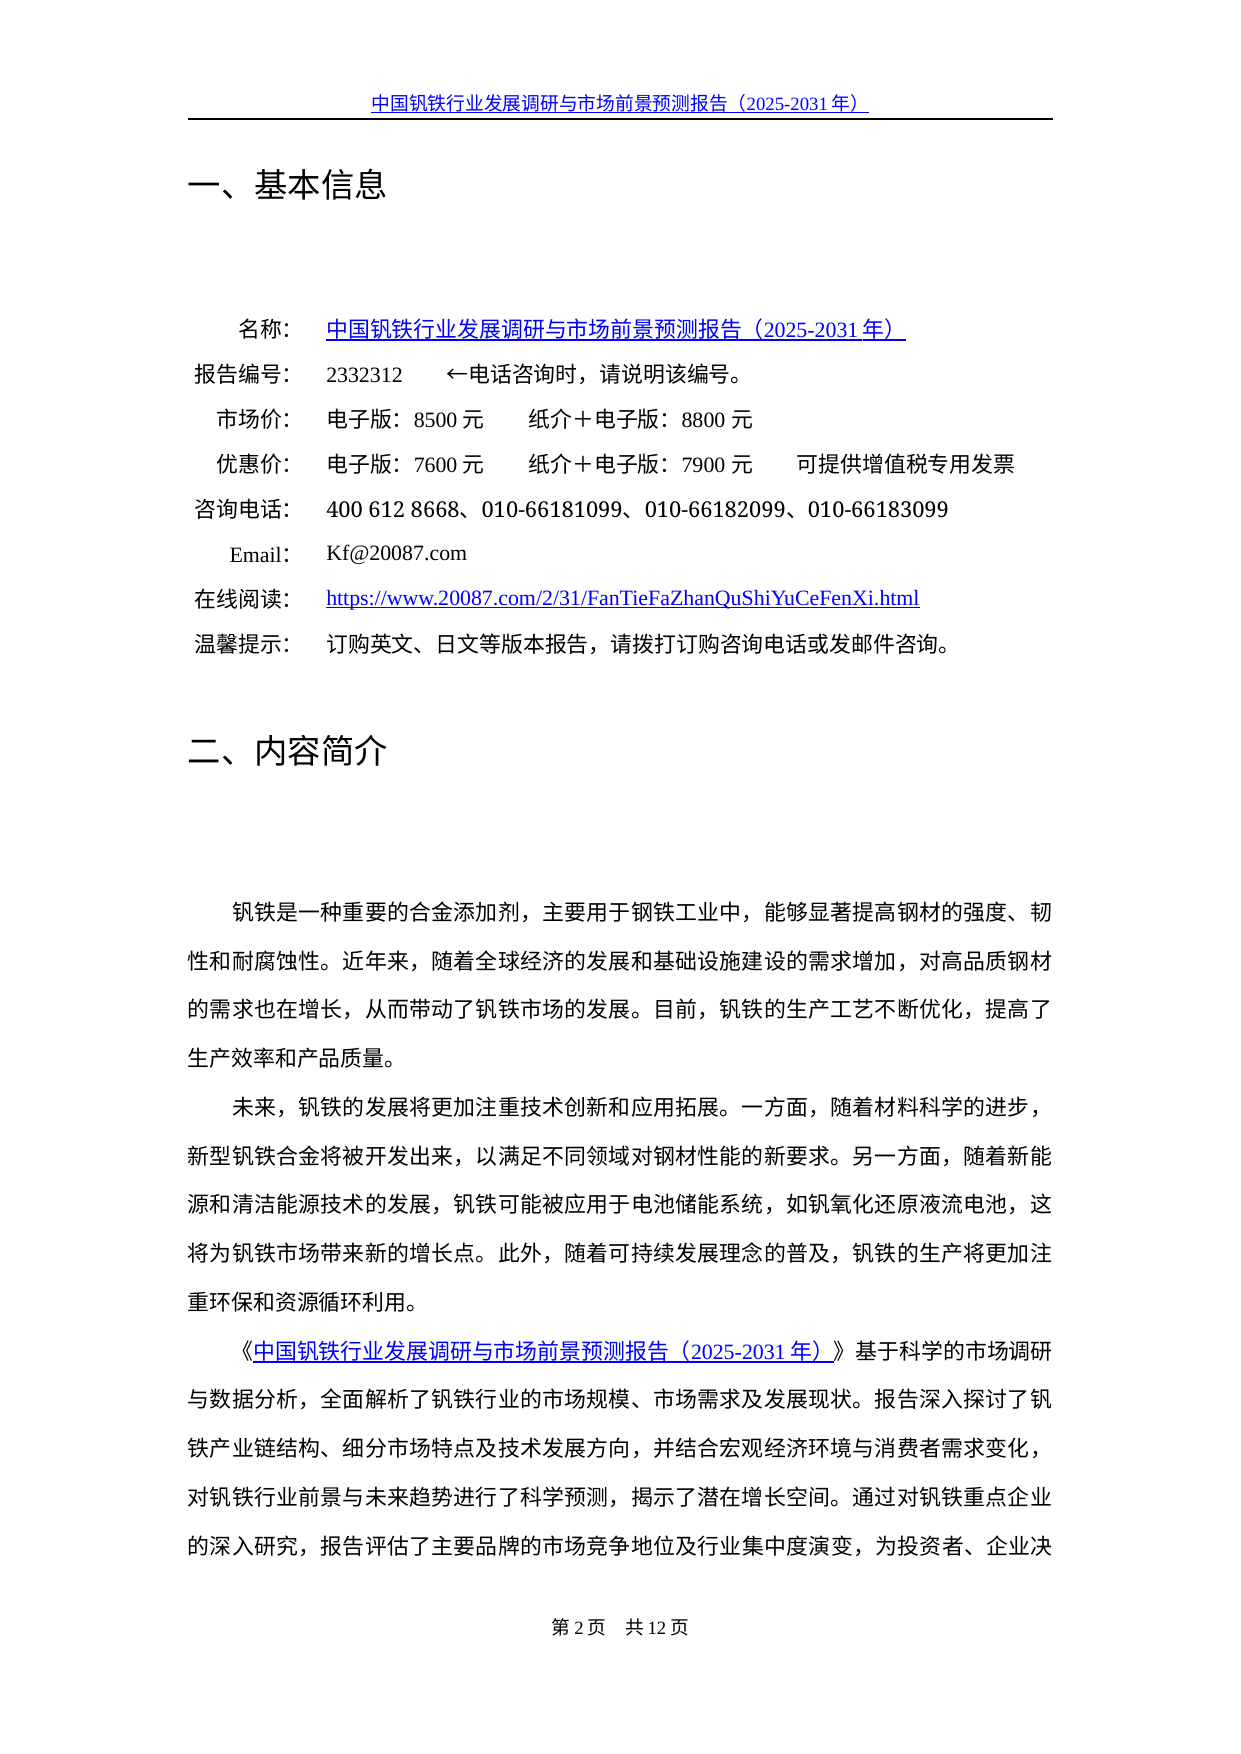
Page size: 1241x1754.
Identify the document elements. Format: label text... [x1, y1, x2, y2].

table_cell 市场价： [167, 402, 315, 447]
title 一、基本信息 [187, 150, 1053, 215]
table_cell 温馨提示： [167, 627, 315, 672]
table_cell 400 612 8668、010-66181099、010-66182099、010-66183099 [315, 492, 1073, 537]
table_cell 咨询电话： [167, 492, 315, 537]
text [187, 894, 1053, 1561]
table_cell 在线阅读： [167, 582, 315, 627]
table_header 中国钒铁行业发展调研与市场前景预测报告（2025-2031年） [315, 312, 1073, 357]
table_cell 电子版：8500 元 纸介＋电子版：8800 元 [315, 402, 1073, 447]
table_cell 优惠价： [167, 447, 315, 492]
table_cell Kf@20087.com [315, 537, 1073, 582]
table_header 名称： [167, 312, 315, 357]
table_cell Email： [167, 537, 315, 582]
table_cell 电子版：7600 元 纸介＋电子版：7900 元 可提供增值税专用发票 [315, 447, 1073, 492]
title 二、内容简介 [187, 717, 1053, 782]
table_cell [315, 582, 1073, 627]
table_cell 订购英文、日文等版本报告，请拨打订购咨询电话或发邮件咨询。 [315, 627, 1073, 672]
table_cell 2332312 ←电话咨询时，请说明该编号。 [315, 357, 1073, 402]
table_cell 报告编号： [167, 357, 315, 402]
